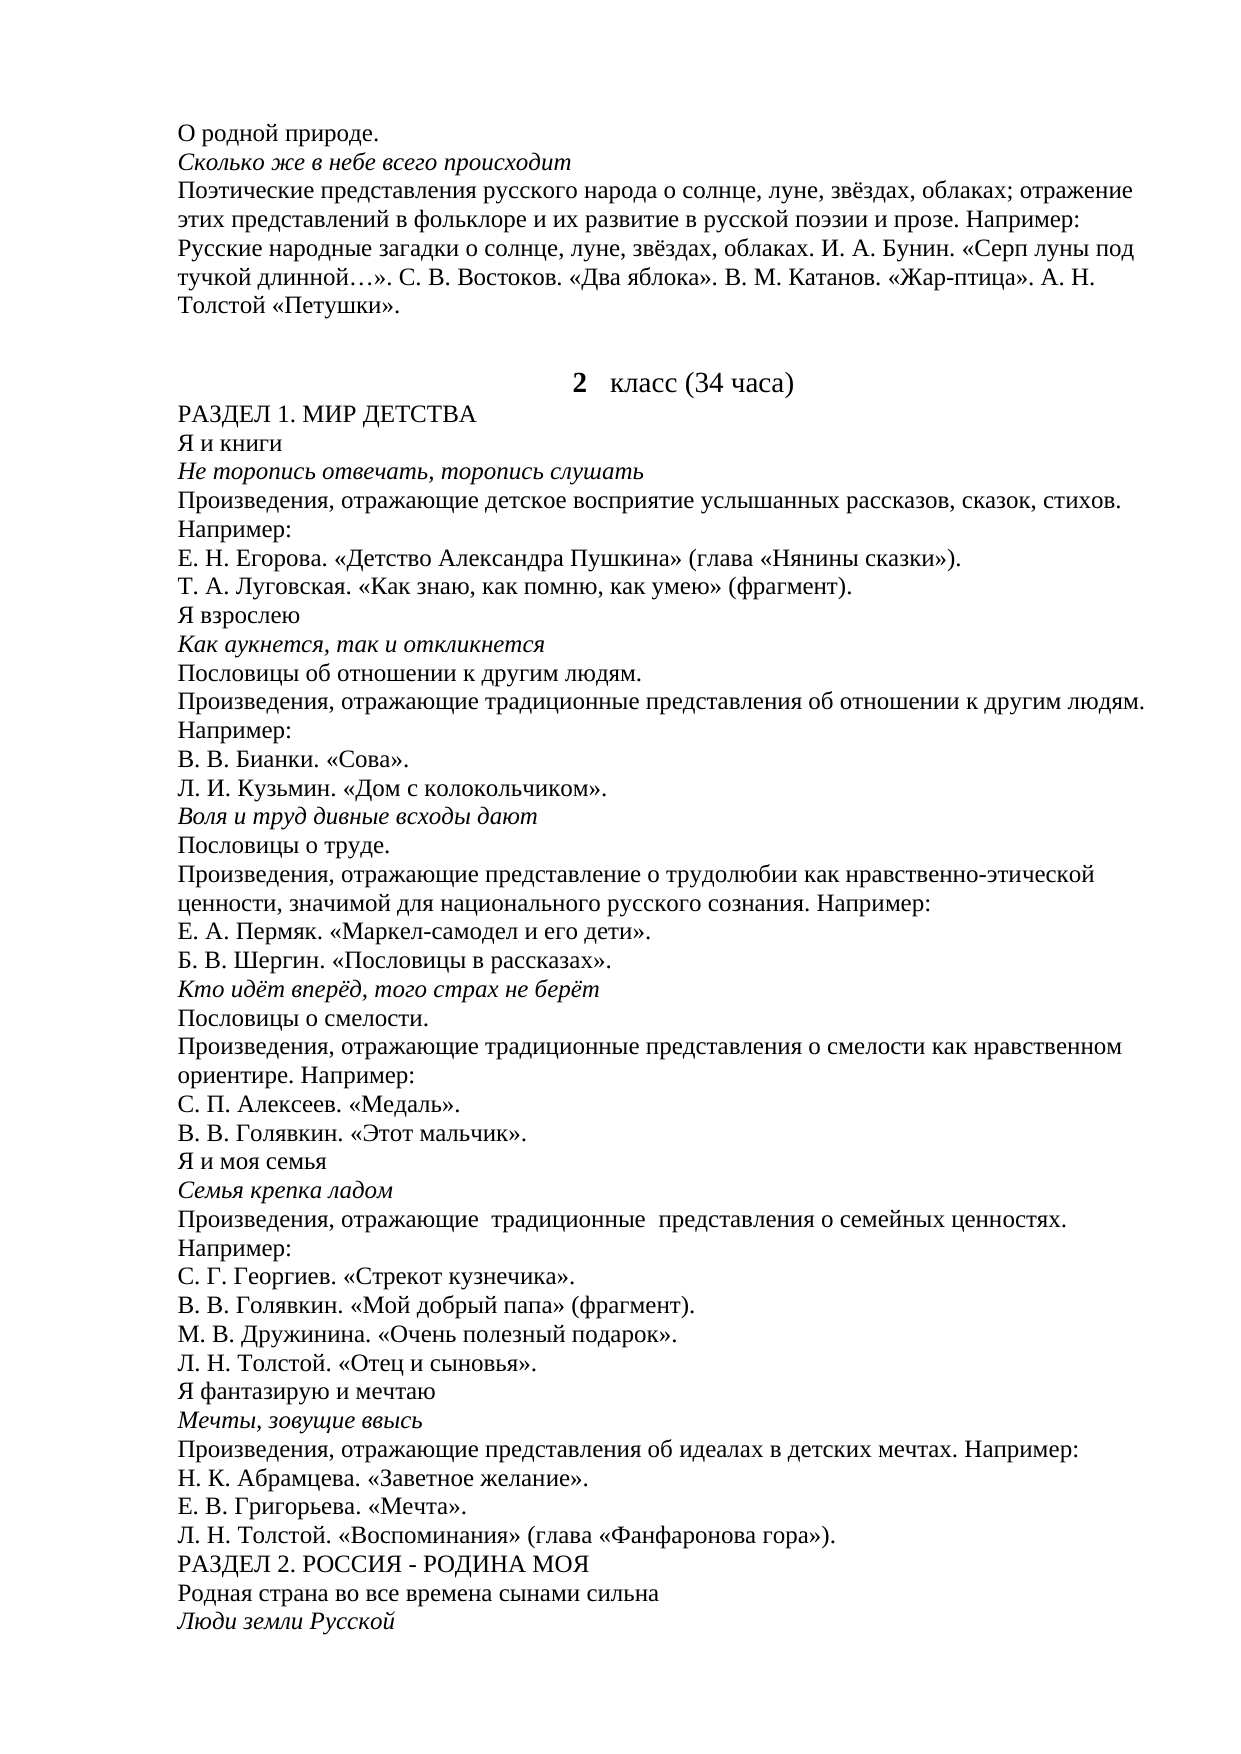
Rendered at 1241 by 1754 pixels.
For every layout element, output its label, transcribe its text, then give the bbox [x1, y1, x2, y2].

text С. П. Алексеев. «Медаль». [177, 1089, 1152, 1118]
text Я фантазирую и мечтаю [177, 1376, 1152, 1405]
text Е. Н. Егорова. «Детство Александра Пушкина» (глава «Нянины сказки»). [177, 543, 1152, 571]
text Н. К. Абрамцева. «Заветное желание». [177, 1463, 1152, 1491]
list класс (34 часа) [215, 365, 1152, 399]
text Л. Н. Толстой. «Воспоминания» (глава «Фанфаронова гора»). [177, 1520, 1152, 1549]
text РАЗДЕЛ 2. РОССИЯ - РОДИНА МОЯ [177, 1549, 1152, 1578]
text С. Г. Георгиев. «Стрекот кузнечика». [177, 1261, 1152, 1290]
text Е. В. Григорьева. «Мечта». [177, 1491, 1152, 1520]
text Пословицы об отношении к другим людям. [177, 658, 1152, 686]
text Мечты, зовущие ввысь [177, 1405, 1152, 1434]
text В. В. Голявкин. «Мой добрый папа» (фрагмент). [177, 1290, 1152, 1319]
text Я взрослею [177, 600, 1152, 629]
text Произведения, отражающие традиционные представления о семейных ценностях. Например: [177, 1204, 1152, 1261]
text Я и моя семья [177, 1146, 1152, 1175]
text Пословицы о смелости. [177, 1003, 1152, 1031]
text Пословицы о труде. [177, 830, 1152, 859]
text В. В. Голявкин. «Этот мальчик». [177, 1118, 1152, 1146]
text Произведения, отражающие детское восприятие услышанных рассказов, сказок, стихов. Например: [177, 485, 1152, 543]
text Произведения, отражающие представление о трудолюбии как нравственно-этической ценности, значимой для национального русского сознания. Например: [177, 859, 1152, 916]
text Произведения, отражающие традиционные представления о смелости как нравственном ориентире. Например: [177, 1031, 1152, 1089]
text О родной природе. [177, 118, 1152, 147]
text В. В. Бианки. «Сова». [177, 744, 1152, 773]
text Сколько же в небе всего происходит [177, 147, 1152, 176]
text РАЗДЕЛ 1. МИР ДЕТСТВА Я и книги [177, 399, 1152, 456]
text Т. А. Луговская. «Как знаю, как помню, как умею» (фрагмент). [177, 571, 1152, 600]
text Л. Н. Толстой. «Отец и сыновья». [177, 1348, 1152, 1376]
text Родная страна во все времена сынами сильна [177, 1578, 1152, 1606]
text Не торопись отвечать, торопись слушать [177, 456, 1152, 485]
text Как аукнется, так и откликнется [177, 629, 1152, 658]
text Кто идёт вперёд, того страх не берёт [177, 974, 1152, 1003]
text Семья крепка ладом [177, 1175, 1152, 1204]
text М. В. Дружинина. «Очень полезный подарок». [177, 1319, 1152, 1348]
text Люди земли Русской [177, 1606, 1152, 1635]
text Произведения, отражающие представления об идеалах в детских мечтах. Например: [177, 1434, 1152, 1463]
text Л. И. Кузьмин. «Дом с колокольчиком». [177, 773, 1152, 801]
text Поэтические представления русского народа о солнце, луне, звёздах, облаках; отражение этих представлений в фольклоре и их развитие в русской поэзии и прозе. Например: Русские народные загадки о солнце, луне, звёздах, облаках. И. А. Бунин. «Серп луны под тучкой длинной…». С. В. Востоков. «Два яблока». В. М. Катанов. «Жар-птица». А. Н. Толстой «Петушки». [177, 176, 1152, 319]
text Б. В. Шергин. «Пословицы в рассказах». [177, 945, 1152, 974]
text Е. А. Пермяк. «Маркел-самодел и его дети». [177, 916, 1152, 945]
text Произведения, отражающие традиционные представления об отношении к другим людям. Например: [177, 686, 1152, 744]
text Воля и труд дивные всходы дают [177, 801, 1152, 830]
